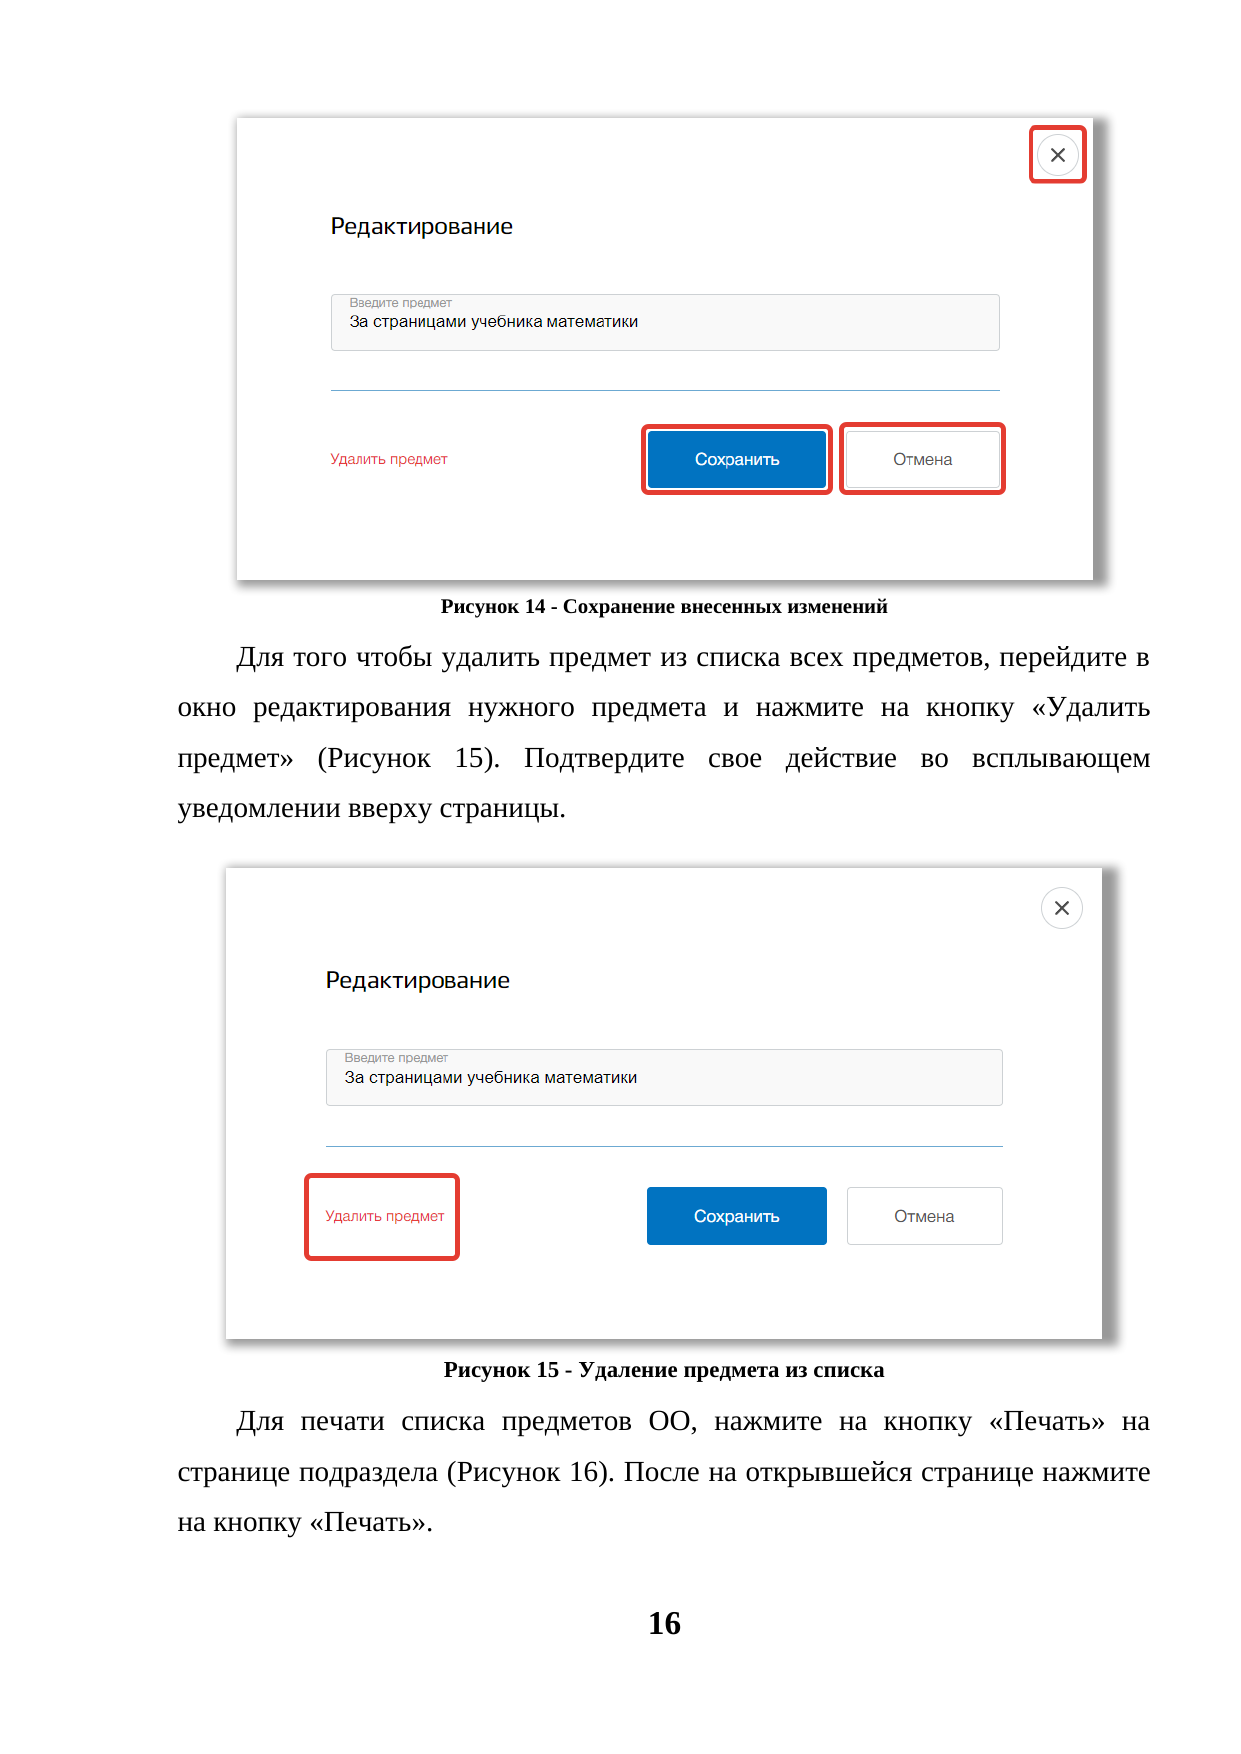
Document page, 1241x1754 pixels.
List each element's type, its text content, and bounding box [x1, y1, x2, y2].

picture [237, 118, 1093, 580]
text Для печати списка предметов ОО, нажмите на кнопку «Печать» на странице подраздела (Рисунок 16). После на открывшейся странице нажмите на кнопку «Печать». [177, 1403, 1152, 1537]
text Для того чтобы удалить предмет из списка всех предметов, перейдите в окно редактирования нужного предмета и нажмите на кнопку «Удалить предмет» (Рисунок 15). Подтвердите свое действие во всплывающем уведомлении вверху страницы. [177, 639, 1152, 824]
text Рисунок 15 - Удаление предмета из списка [177, 1356, 1152, 1382]
text Рисунок 14 - Сохранение внесенных изменений [177, 594, 1152, 618]
picture [226, 868, 1102, 1339]
